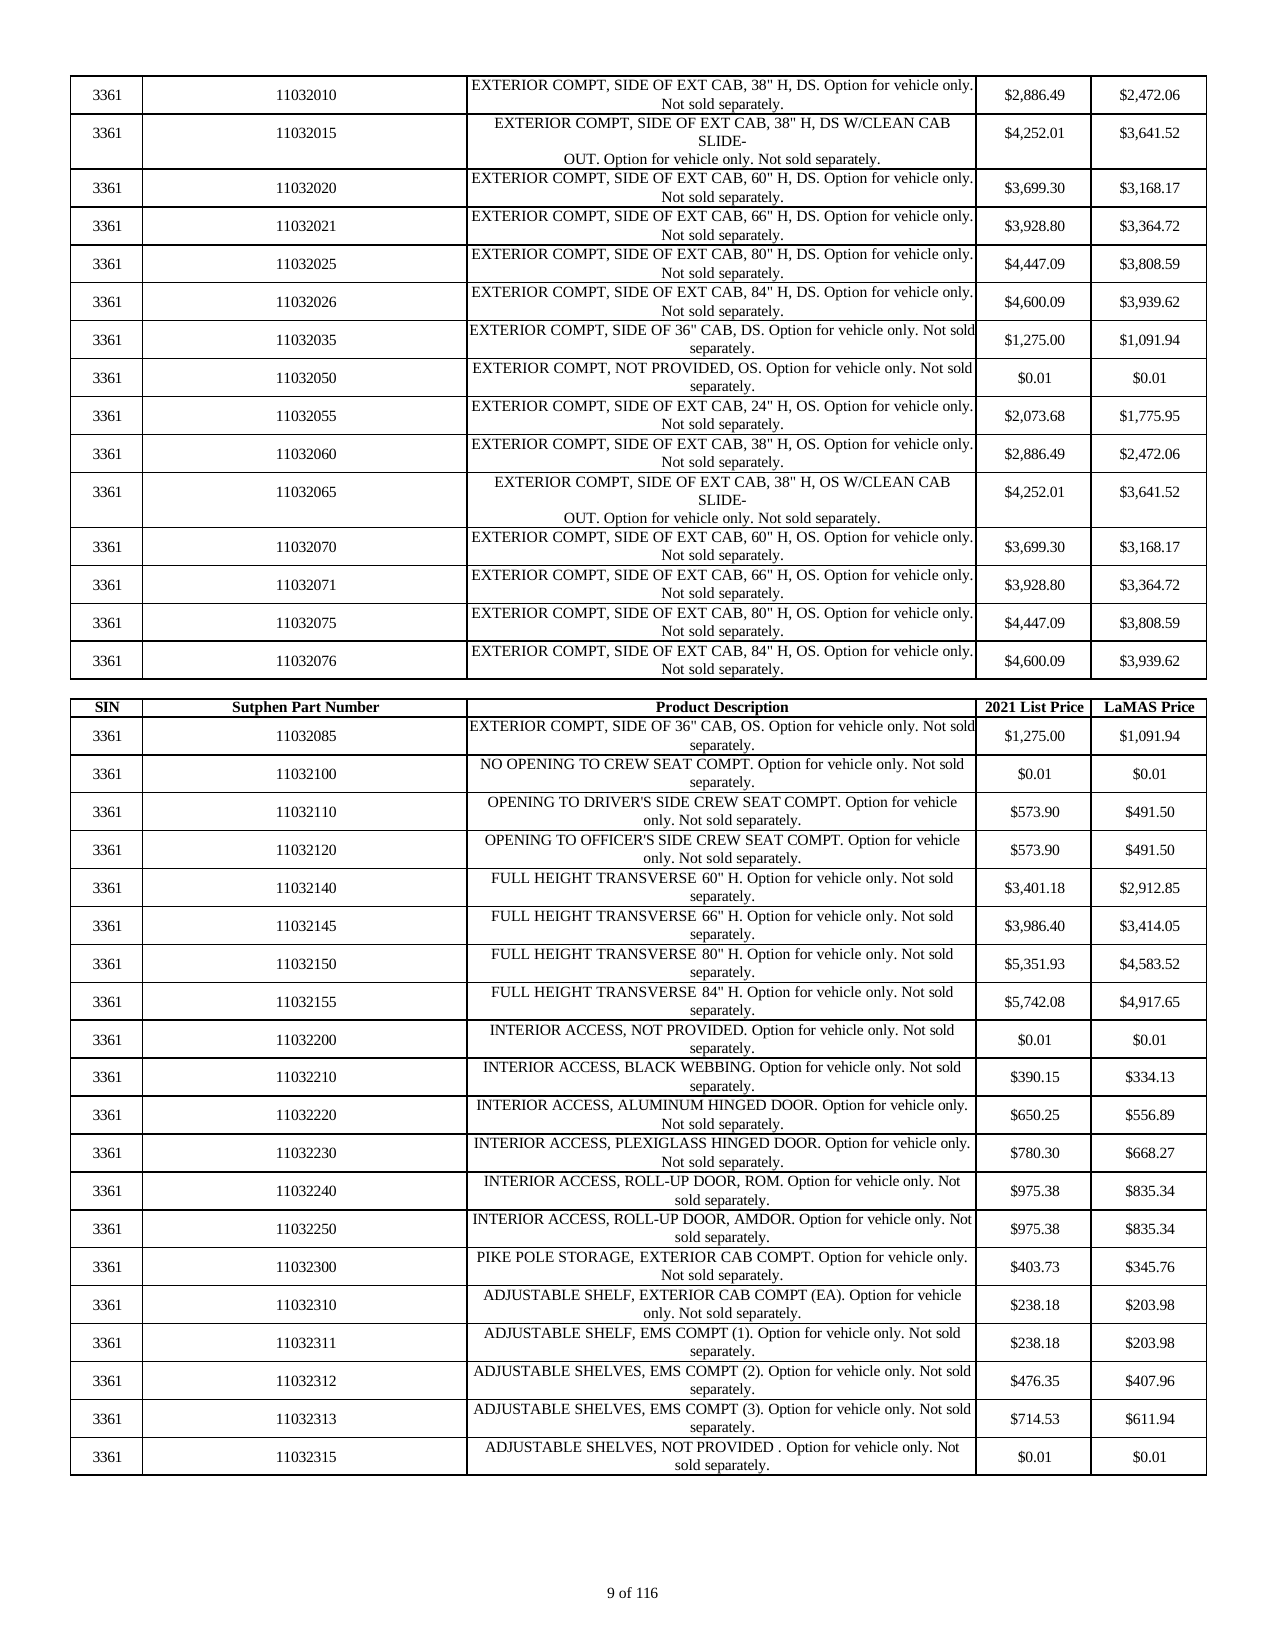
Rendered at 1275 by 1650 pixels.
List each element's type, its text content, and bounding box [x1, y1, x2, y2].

table_cell $3,699.30 [977, 528, 1090, 564]
table_cell $2,472.06 [1092, 77, 1206, 113]
table_cell $1,091.94 [1092, 718, 1206, 754]
table_cell $1,091.94 [1092, 321, 1206, 358]
table_cell $975.38 [977, 1211, 1090, 1247]
table_cell 11032145 [143, 907, 466, 943]
table_cell INTERIOR ACCESS, NOT PROVIDED. Option for vehicle only. Not sold separately. [468, 1021, 975, 1057]
table_cell 3361 [71, 756, 142, 792]
table_cell $3,808.59 [1092, 246, 1206, 282]
table_cell $0.01 [1092, 756, 1206, 792]
table_cell ADJUSTABLE SHELF, EMS COMPT (1). Option for vehicle only. Not sold separately. [468, 1324, 975, 1361]
table_header SIN [71, 700, 142, 716]
table_cell 3361 [71, 283, 142, 320]
table_cell INTERIOR ACCESS, PLEXIGLASS HINGED DOOR. Option for vehicle only. Not sold separately. [468, 1135, 975, 1171]
table_cell ADJUSTABLE SHELF, EXTERIOR CAB COMPT (EA). Option for vehicle only. Not sold separately. [468, 1286, 975, 1323]
table_cell 11032026 [143, 283, 466, 320]
table_cell 11032210 [143, 1059, 466, 1095]
table_cell $3,641.52 [1092, 473, 1206, 527]
table_cell 11032100 [143, 756, 466, 792]
table_cell $3,364.72 [1092, 208, 1206, 244]
table_cell $835.34 [1092, 1173, 1206, 1209]
table_cell $3,699.30 [977, 170, 1090, 206]
table_header LaMAS Price [1092, 700, 1206, 716]
table_cell 3361 [71, 1135, 142, 1171]
table_cell 3361 [71, 1248, 142, 1285]
table_cell $3,808.59 [1092, 604, 1206, 640]
table_cell FULL HEIGHT TRANSVERSE 80" H. Option for vehicle only. Not sold separately. [468, 945, 975, 981]
table_cell $4,447.09 [977, 604, 1090, 640]
table_cell 3361 [71, 1400, 142, 1436]
table_cell EXTERIOR COMPT, SIDE OF EXT CAB, 60" H, OS. Option for vehicle only. Not sold separately. [468, 528, 975, 564]
table_cell $3,414.05 [1092, 907, 1206, 943]
table_cell $1,275.00 [977, 718, 1090, 754]
table_cell 3361 [71, 528, 142, 564]
table_cell 3361 [71, 1286, 142, 1323]
table_cell FULL HEIGHT TRANSVERSE 84" H. Option for vehicle only. Not sold separately. [468, 983, 975, 1019]
table_cell 3361 [71, 642, 142, 678]
table_cell $403.73 [977, 1248, 1090, 1285]
table_cell $3,168.17 [1092, 528, 1206, 564]
table_cell $835.34 [1092, 1211, 1206, 1247]
table_cell 3361 [71, 945, 142, 981]
table_cell EXTERIOR COMPT, SIDE OF EXT CAB, 80" H, OS. Option for vehicle only. Not sold separately. [468, 604, 975, 640]
table_cell $0.01 [1092, 359, 1206, 396]
table_cell $556.89 [1092, 1097, 1206, 1133]
table_cell 3361 [71, 473, 142, 527]
table_cell $476.35 [977, 1362, 1090, 1398]
table_cell 11032300 [143, 1248, 466, 1285]
table_cell 11032312 [143, 1362, 466, 1398]
table_cell 11032250 [143, 1211, 466, 1247]
table_cell 3361 [71, 1097, 142, 1133]
table_cell OPENING TO OFFICER'S SIDE CREW SEAT COMPT. Option for vehicle only. Not sold separately. [468, 831, 975, 868]
table_cell $975.38 [977, 1173, 1090, 1209]
table_cell 11032070 [143, 528, 466, 564]
table_cell 11032020 [143, 170, 466, 206]
table_cell 3361 [71, 1059, 142, 1095]
table_cell 11032075 [143, 604, 466, 640]
table_cell 3361 [71, 566, 142, 602]
table_cell 3361 [71, 321, 142, 358]
table_cell $611.94 [1092, 1400, 1206, 1436]
table_cell $4,600.09 [977, 642, 1090, 678]
table_cell 3361 [71, 831, 142, 868]
table_cell $2,886.49 [977, 77, 1090, 113]
table_cell EXTERIOR COMPT, SIDE OF 36" CAB, OS. Option for vehicle only. Not sold separately. [468, 718, 975, 754]
table_cell $780.30 [977, 1135, 1090, 1171]
table_cell $3,641.52 [1092, 115, 1206, 168]
table_cell $3,928.80 [977, 208, 1090, 244]
table_header 2021 List Price [977, 700, 1090, 716]
table_cell 11032110 [143, 793, 466, 830]
table_cell EXTERIOR COMPT, SIDE OF EXT CAB, 38" H, OS W/CLEAN CAB SLIDE- OUT. Option for vehicle only. Not sold separately. [468, 473, 975, 527]
table_cell 11032313 [143, 1400, 466, 1436]
table_cell EXTERIOR COMPT, SIDE OF EXT CAB, 60" H, DS. Option for vehicle only. Not sold separately. [468, 170, 975, 206]
table_cell 11032140 [143, 869, 466, 906]
table_cell 3361 [71, 77, 142, 113]
table_cell 11032230 [143, 1135, 466, 1171]
table_cell 11032155 [143, 983, 466, 1019]
table_cell $491.50 [1092, 793, 1206, 830]
table_cell 3361 [71, 170, 142, 206]
table_cell 3361 [71, 397, 142, 433]
table_cell $0.01 [977, 756, 1090, 792]
table_cell $1,775.95 [1092, 397, 1206, 433]
table_cell 11032311 [143, 1324, 466, 1361]
table_cell $5,351.93 [977, 945, 1090, 981]
table_cell FULL HEIGHT TRANSVERSE 60" H. Option for vehicle only. Not sold separately. [468, 869, 975, 906]
table_cell $2,073.68 [977, 397, 1090, 433]
table_cell EXTERIOR COMPT, SIDE OF EXT CAB, 84" H, DS. Option for vehicle only. Not sold separately. [468, 283, 975, 320]
table_cell ADJUSTABLE SHELVES, EMS COMPT (2). Option for vehicle only. Not sold separately. [468, 1362, 975, 1398]
table_cell 11032120 [143, 831, 466, 868]
table_cell 3361 [71, 115, 142, 168]
table_cell EXTERIOR COMPT, SIDE OF EXT CAB, 80" H, DS. Option for vehicle only. Not sold separately. [468, 246, 975, 282]
table_cell $3,928.80 [977, 566, 1090, 602]
table_cell EXTERIOR COMPT, SIDE OF 36" CAB, DS. Option for vehicle only. Not sold separately. [468, 321, 975, 358]
table_cell $4,583.52 [1092, 945, 1206, 981]
table_cell $0.01 [1092, 1021, 1206, 1057]
table_cell 3361 [71, 869, 142, 906]
table_cell NO OPENING TO CREW SEAT COMPT. Option for vehicle only. Not sold separately. [468, 756, 975, 792]
table_cell 11032310 [143, 1286, 466, 1323]
table_cell 11032240 [143, 1173, 466, 1209]
table_cell $650.25 [977, 1097, 1090, 1133]
table_cell $3,939.62 [1092, 642, 1206, 678]
table_cell $2,886.49 [977, 435, 1090, 471]
table_cell 11032065 [143, 473, 466, 527]
table_cell EXTERIOR COMPT, SIDE OF EXT CAB, 38" H, DS W/CLEAN CAB SLIDE- OUT. Option for vehicle only. Not sold separately. [468, 115, 975, 168]
table_cell $4,252.01 [977, 473, 1090, 527]
table_cell PIKE POLE STORAGE, EXTERIOR CAB COMPT. Option for vehicle only. Not sold separately. [468, 1248, 975, 1285]
table_cell 11032200 [143, 1021, 466, 1057]
table_cell INTERIOR ACCESS, ALUMINUM HINGED DOOR. Option for vehicle only. Not sold separately. [468, 1097, 975, 1133]
table_cell 11032076 [143, 642, 466, 678]
table_cell 3361 [71, 1362, 142, 1398]
table_cell 11032010 [143, 77, 466, 113]
table_cell $0.01 [1092, 1438, 1206, 1474]
table_cell $491.50 [1092, 831, 1206, 868]
table_cell $5,742.08 [977, 983, 1090, 1019]
table_cell 3361 [71, 1021, 142, 1057]
table_cell 3361 [71, 246, 142, 282]
table_header Sutphen Part Number [143, 700, 466, 716]
table_cell $203.98 [1092, 1286, 1206, 1323]
table_cell ADJUSTABLE SHELVES, EMS COMPT (3). Option for vehicle only. Not sold separately. [468, 1400, 975, 1436]
table_cell 3361 [71, 435, 142, 471]
table_cell ADJUSTABLE SHELVES, NOT PROVIDED . Option for vehicle only. Not sold separately. [468, 1438, 975, 1474]
table_cell $714.53 [977, 1400, 1090, 1436]
table_cell 11032035 [143, 321, 466, 358]
table_cell 3361 [71, 1438, 142, 1474]
table_cell INTERIOR ACCESS, ROLL-UP DOOR, ROM. Option for vehicle only. Not sold separately. [468, 1173, 975, 1209]
table_cell $238.18 [977, 1286, 1090, 1323]
table_cell $573.90 [977, 831, 1090, 868]
table_cell $2,912.85 [1092, 869, 1206, 906]
table_cell 3361 [71, 983, 142, 1019]
table_cell 11032021 [143, 208, 466, 244]
table_cell EXTERIOR COMPT, SIDE OF EXT CAB, 66" H, OS. Option for vehicle only. Not sold separately. [468, 566, 975, 602]
table_cell 3361 [71, 907, 142, 943]
table_cell EXTERIOR COMPT, SIDE OF EXT CAB, 38" H, OS. Option for vehicle only. Not sold separately. [468, 435, 975, 471]
table_cell 3361 [71, 1211, 142, 1247]
table_cell 11032085 [143, 718, 466, 754]
table_cell 11032015 [143, 115, 466, 168]
table_cell $0.01 [977, 1438, 1090, 1474]
table_cell $3,168.17 [1092, 170, 1206, 206]
table_cell EXTERIOR COMPT, SIDE OF EXT CAB, 24" H, OS. Option for vehicle only. Not sold separately. [468, 397, 975, 433]
table_cell $4,252.01 [977, 115, 1090, 168]
table_cell INTERIOR ACCESS, BLACK WEBBING. Option for vehicle only. Not sold separately. [468, 1059, 975, 1095]
table_cell 11032150 [143, 945, 466, 981]
table_cell 3361 [71, 1173, 142, 1209]
table_cell EXTERIOR COMPT, SIDE OF EXT CAB, 66" H, DS. Option for vehicle only. Not sold separately. [468, 208, 975, 244]
table_cell 3361 [71, 718, 142, 754]
table_cell $3,401.18 [977, 869, 1090, 906]
table_cell 11032050 [143, 359, 466, 396]
table_header Product Description [468, 700, 975, 716]
table_cell $4,600.09 [977, 283, 1090, 320]
table_cell INTERIOR ACCESS, ROLL-UP DOOR, AMDOR. Option for vehicle only. Not sold separately. [468, 1211, 975, 1247]
table_cell $1,275.00 [977, 321, 1090, 358]
table_cell 11032220 [143, 1097, 466, 1133]
table_cell EXTERIOR COMPT, SIDE OF EXT CAB, 84" H, OS. Option for vehicle only. Not sold separately. [468, 642, 975, 678]
table_cell $2,472.06 [1092, 435, 1206, 471]
table_cell $0.01 [977, 1021, 1090, 1057]
table_cell $238.18 [977, 1324, 1090, 1361]
table_cell 3361 [71, 793, 142, 830]
table_cell EXTERIOR COMPT, SIDE OF EXT CAB, 38" H, DS. Option for vehicle only. Not sold separately. [468, 77, 975, 113]
table_cell $4,917.65 [1092, 983, 1206, 1019]
table_cell $4,447.09 [977, 246, 1090, 282]
table_cell $345.76 [1092, 1248, 1206, 1285]
table_cell $407.96 [1092, 1362, 1206, 1398]
table_cell 11032315 [143, 1438, 466, 1474]
table_cell OPENING TO DRIVER'S SIDE CREW SEAT COMPT. Option for vehicle only. Not sold separately. [468, 793, 975, 830]
table_cell FULL HEIGHT TRANSVERSE 66" H. Option for vehicle only. Not sold separately. [468, 907, 975, 943]
table_cell 3361 [71, 359, 142, 396]
table_cell 3361 [71, 1324, 142, 1361]
table_cell $203.98 [1092, 1324, 1206, 1361]
table_cell 11032060 [143, 435, 466, 471]
table_cell $668.27 [1092, 1135, 1206, 1171]
table_cell 11032071 [143, 566, 466, 602]
table_cell $3,939.62 [1092, 283, 1206, 320]
table_cell 11032025 [143, 246, 466, 282]
table_cell 11032055 [143, 397, 466, 433]
table_cell $573.90 [977, 793, 1090, 830]
table_cell 3361 [71, 604, 142, 640]
table_cell $3,364.72 [1092, 566, 1206, 602]
table_cell EXTERIOR COMPT, NOT PROVIDED, OS. Option for vehicle only. Not sold separately. [468, 359, 975, 396]
table_cell $0.01 [977, 359, 1090, 396]
table_cell $3,986.40 [977, 907, 1090, 943]
table_cell 3361 [71, 208, 142, 244]
table_cell $390.15 [977, 1059, 1090, 1095]
table_cell $334.13 [1092, 1059, 1206, 1095]
